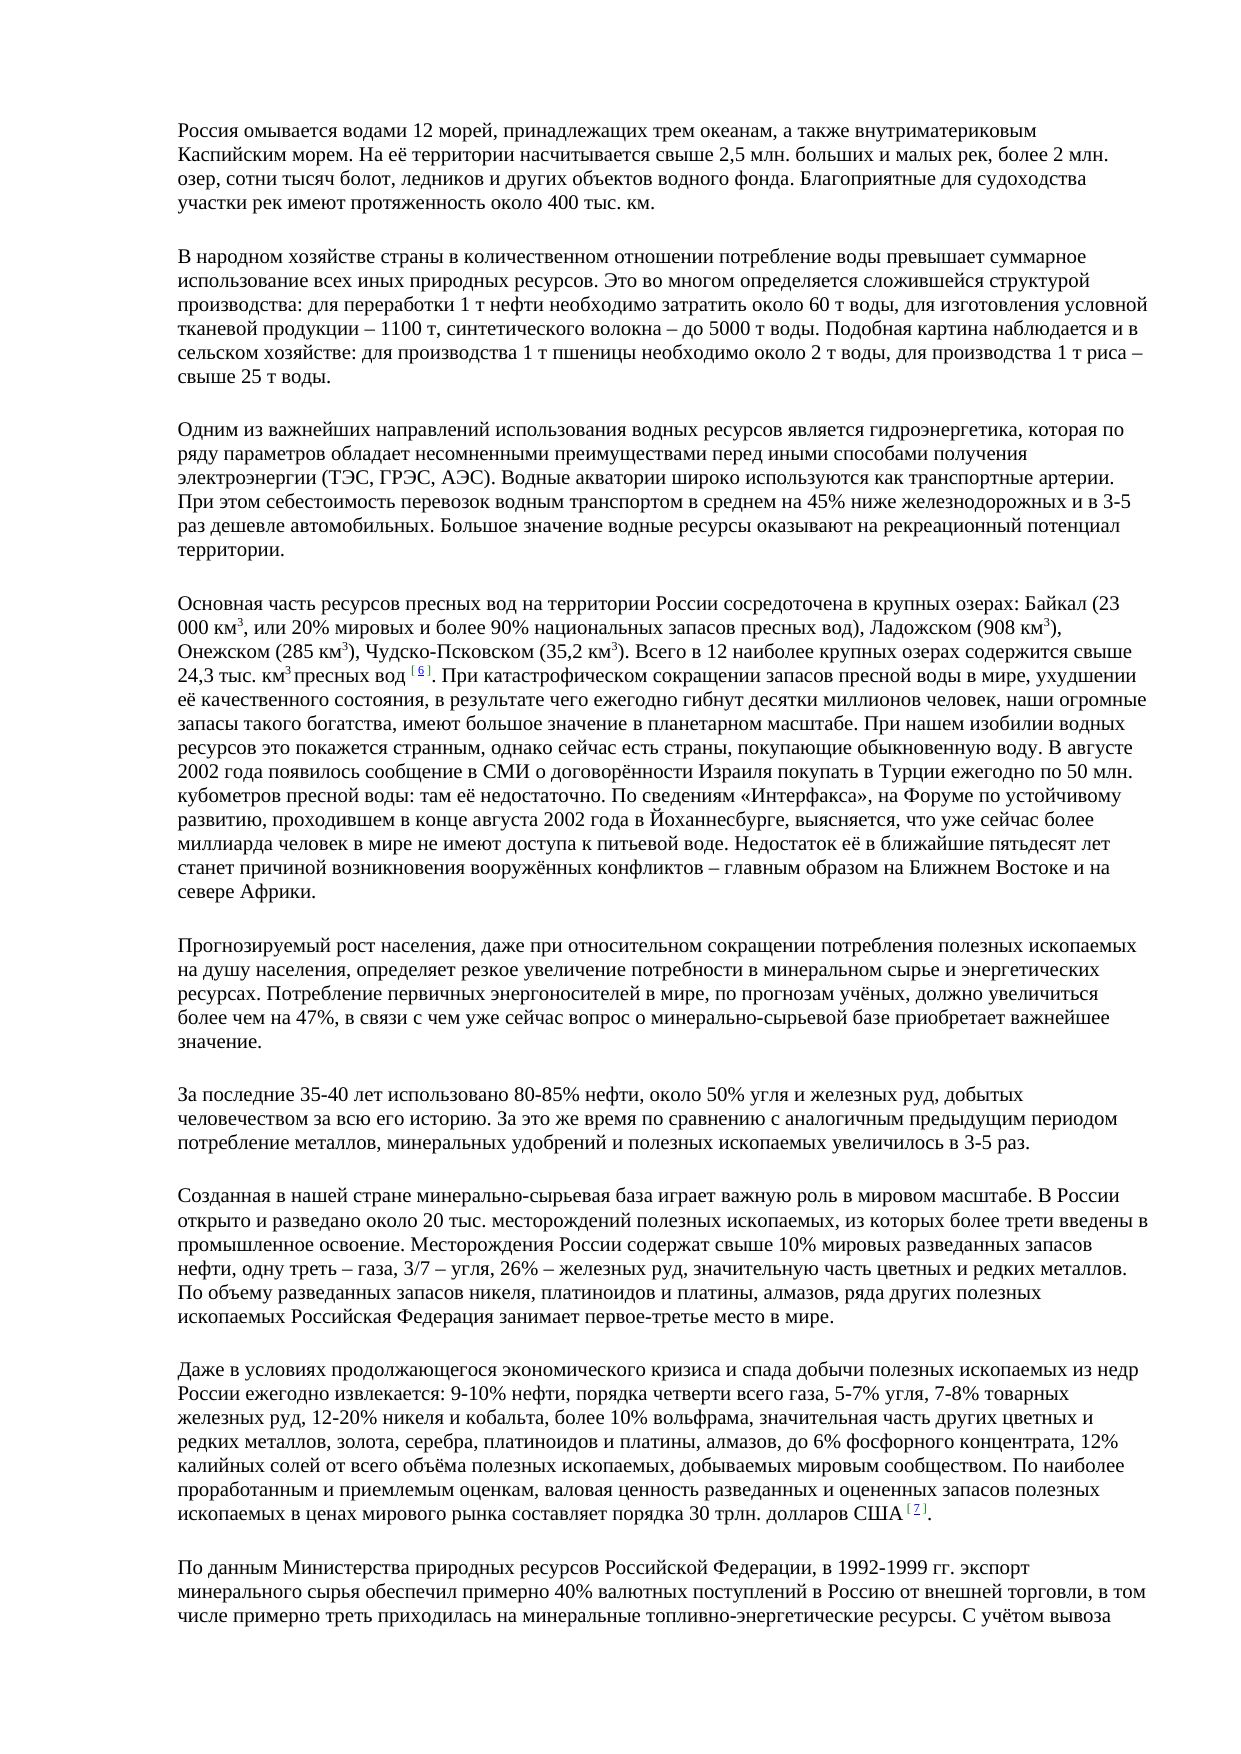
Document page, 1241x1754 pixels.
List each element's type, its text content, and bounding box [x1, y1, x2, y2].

text Созданная в нашей стране минерально-сырьевая база играет важную роль в мировом масштабе. В России открыто и разведано около 20 тыс. месторождений полезных ископаемых, из которых более трети введены в промышленное освоение. Месторождения России содержат свыше 10% мировых разведанных запасов нефти, одну треть – газа, 3/7 – угля, 26% – железных руд, значительную часть цветных и редких металлов. По объему разведанных запасов никеля, платиноидов и платины, алмазов, ряда других полезных ископаемых Российская Федерация занимает первое-третье место в мире. [177, 1183, 1152, 1328]
text Основная часть ресурсов пресных вод на территории России сосредоточена в крупных озерах: Байкал (23 000 км3, или 20% мировых и более 90% национальных запасов пресных вод), Ладожском (908 км3), Онежском (285 км3), Чудско-Псковском (35,2 км3). Всего в 12 наиболее крупных озерах содержится свыше 24,3 тыс. км3 пресных вод [ 6 ]. При катастрофическом сокращении запасов пресной воды в мире, ухудшении её качественного состояния, в результате чего ежегодно гибнут десятки миллионов человек, наши огромные запасы такого богатства, имеют большое значение в планетарном масштабе. При нашем изобилии водных ресурсов это покажется странным, однако сейчас есть страны, покупающие обыкновенную воду. В августе 2002 года появилось сообщение в СМИ о договорённости Израиля покупать в Турции ежегодно по 50 млн. кубометров пресной воды: там её недостаточно. По сведениям «Интерфакса», на Форуме по устойчивому развитию, проходившем в конце августа 2002 года в Йоханнесбурге, выясняется, что уже сейчас более миллиарда человек в мире не имеют доступа к питьевой воде. Недостаток её в ближайшие пятьдесят лет станет причиной возникновения вооружённых конфликтов – главным образом на Ближнем Востоке и на севере Африки. [177, 591, 1152, 903]
text Россия омывается водами 12 морей, принадлежащих трем океанам, а также внутриматериковым Каспийским морем. На её территории насчитывается свыше 2,5 млн. больших и малых рек, более 2 млн. озер, сотни тысяч болот, ледников и других объектов водного фонда. Благоприятные для судоходства участки рек имеют протяженность около 400 тыс. км. [177, 118, 1152, 214]
text За последние 35-40 лет использовано 80-85% нефти, около 50% угля и железных руд, добытых человечеством за всю его историю. За это же время по сравнению с аналогичным предыдущим периодом потребление металлов, минеральных удобрений и полезных ископаемых увеличилось в 3-5 раз. [177, 1082, 1152, 1154]
text В народном хозяйстве страны в количественном отношении потребление воды превышает суммарное использование всех иных природных ресурсов. Это во многом определяется сложившейся структурой производства: для переработки 1 т нефти необходимо затратить около 60 т воды, для изготовления условной тканевой продукции – 1100 т, синтетического волокна – до 5000 т воды. Подобная картина наблюдается и в сельском хозяйстве: для производства 1 т пшеницы необходимо около 2 т воды, для производства 1 т риса – свыше 25 т воды. [177, 243, 1152, 388]
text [177, 1554, 1152, 1627]
text Прогнозируемый рост населения, даже при относительном сокращении потребления полезных ископаемых на душу населения, определяет резкое увеличение потребности в минеральном сырье и энергетических ресурсах. Потребление первичных энергоносителей в мире, по прогнозам учёных, должно увеличиться более чем на 47%, в связи с чем уже сейчас вопрос о минерально-сырьевой базе приобретает важнейшее значение. [177, 933, 1152, 1053]
text Даже в условиях продолжающегося экономического кризиса и спада добычи полезных ископаемых из недр России ежегодно извлекается: 9-10% нефти, порядка четверти всего газа, 5-7% угля, 7-8% товарных железных руд, 12-20% никеля и кобальта, более 10% вольфрама, значительная часть других цветных и редких металлов, золота, серебра, платиноидов и платины, алмазов, до 6% фосфорного концентрата, 12% калийных солей от всего объёма полезных ископаемых, добываемых мировым сообществом. По наиболее проработанным и приемлемым оценкам, валовая ценность разведанных и оцененных запасов полезных ископаемых в ценах мирового рынка составляет порядка 30 трлн. долларов США [ 7 ]. [177, 1357, 1152, 1525]
text Одним из важнейших направлений использования водных ресурсов является гидроэнергетика, которая по ряду параметров обладает несомненными преимуществами перед иными способами получения электроэнергии (ТЭС, ГРЭС, АЭС). Водные акватории широко используются как транспортные артерии. При этом себестоимость перевозок водным транспортом в среднем на 45% ниже железнодорожных и в 3-5 раз дешевле автомобильных. Большое значение водные ресурсы оказывают на рекреационный потенциал территории. [177, 417, 1152, 561]
